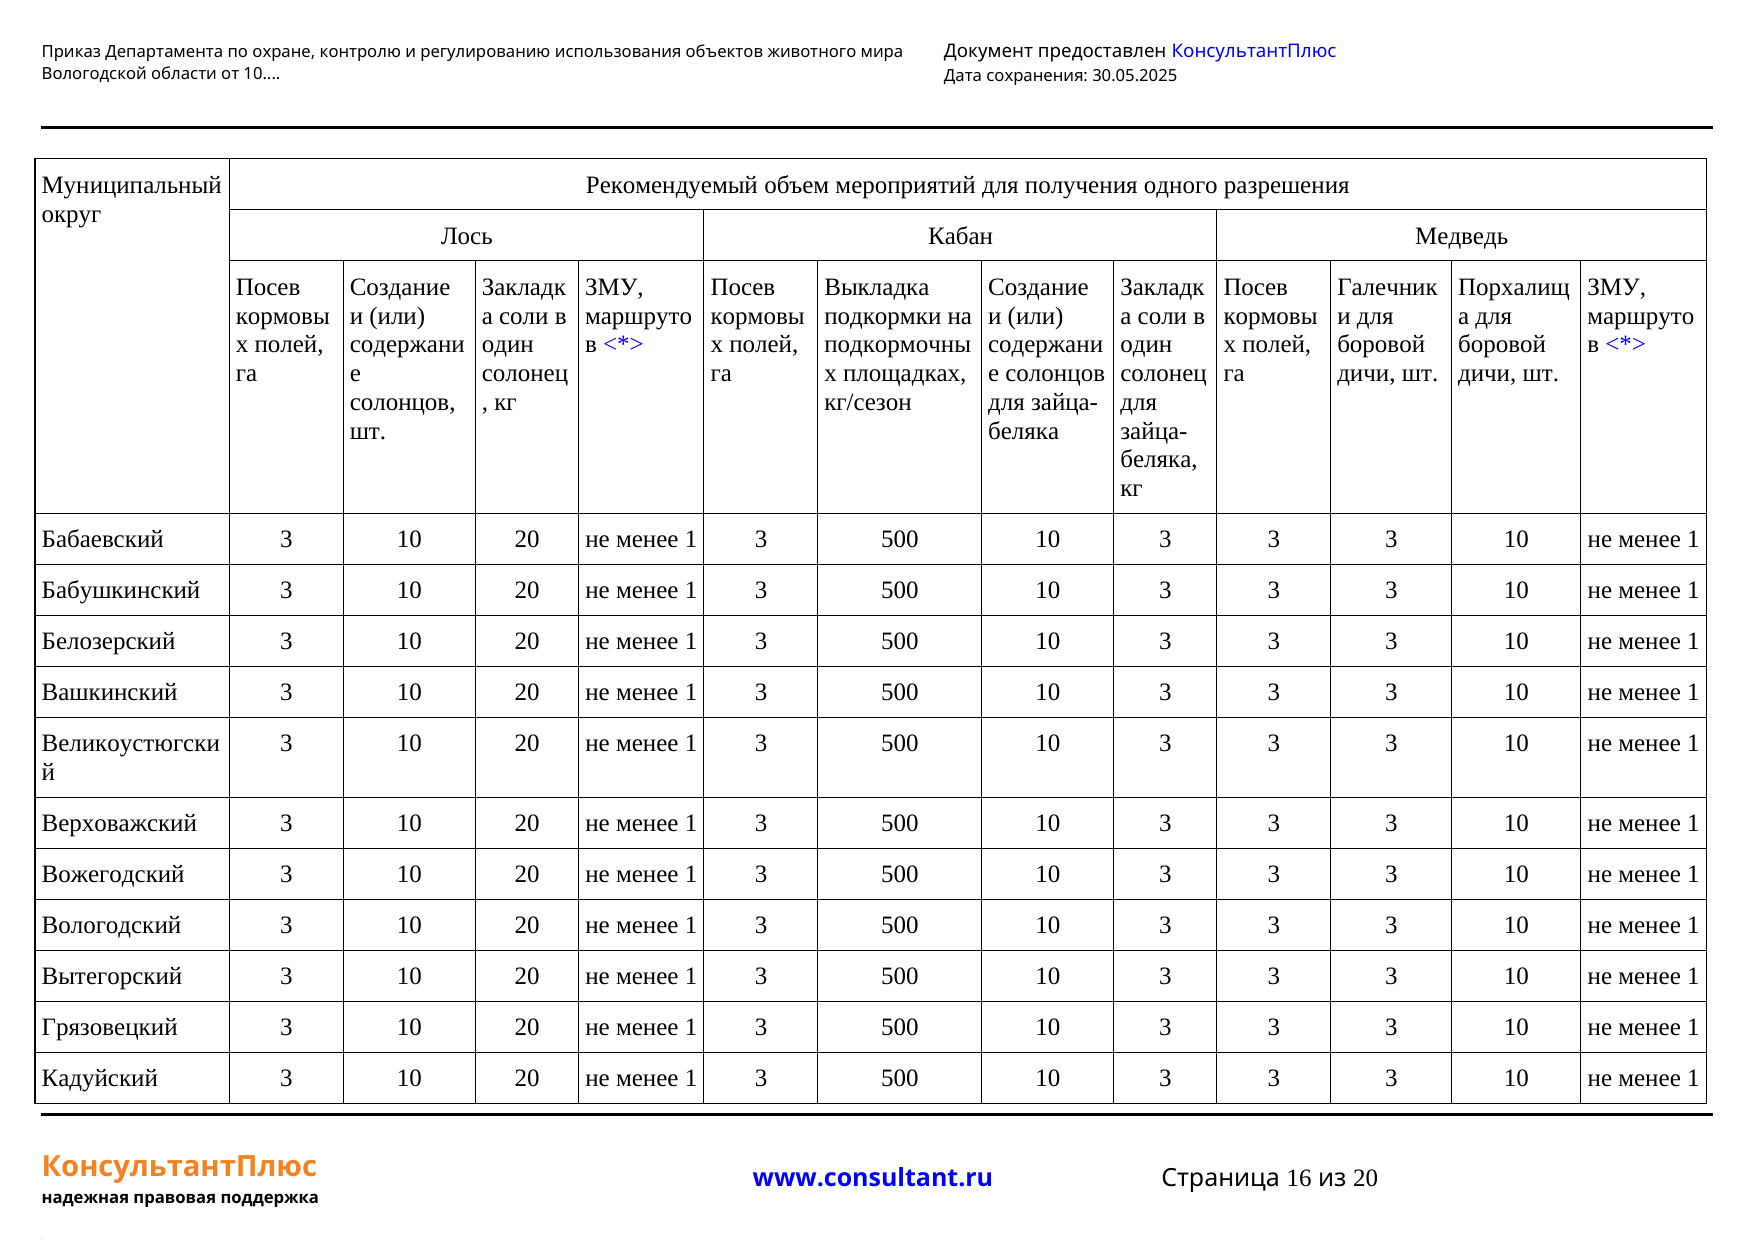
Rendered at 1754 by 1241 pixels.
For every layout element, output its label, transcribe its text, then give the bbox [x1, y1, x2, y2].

table_cell 500 [818, 1002, 981, 1052]
table_cell не менее 1 [1581, 616, 1706, 666]
table_cell 10 [1452, 849, 1580, 899]
table_cell не менее 1 [1581, 951, 1706, 1001]
table_cell 20 [476, 900, 578, 950]
table_cell 10 [344, 667, 475, 717]
table_header Рекомендуемый объем мероприятий для получения одного разрешения [230, 159, 1706, 209]
table_cell 3 [1114, 849, 1216, 899]
table_cell 3 [704, 616, 817, 666]
table_cell 3 [1217, 616, 1330, 666]
table_cell Посев кормовых полей, га [230, 261, 343, 513]
table_cell 10 [344, 718, 475, 797]
table_cell 500 [818, 667, 981, 717]
table_cell 10 [982, 616, 1113, 666]
table_cell 10 [1452, 900, 1580, 950]
table_cell 10 [1452, 514, 1580, 564]
table_cell 3 [704, 718, 817, 797]
table_cell 3 [1114, 900, 1216, 950]
table_cell Порхалища для боровой дичи, шт. [1452, 261, 1580, 513]
table_cell 20 [476, 718, 578, 797]
table_cell 500 [818, 718, 981, 797]
table_cell 3 [1331, 900, 1451, 950]
table_cell 20 [476, 1002, 578, 1052]
table_cell 10 [982, 565, 1113, 615]
table_cell Создание и (или) содержание солонцов, шт. [344, 261, 475, 513]
table_cell 500 [818, 616, 981, 666]
table_cell 3 [704, 1002, 817, 1052]
table_cell 10 [982, 1002, 1113, 1052]
table_cell 3 [1217, 900, 1330, 950]
table_cell 3 [704, 798, 817, 848]
table_cell 3 [1331, 514, 1451, 564]
table_header Муниципальный округ [36, 159, 229, 513]
table_cell 3 [1217, 951, 1330, 1001]
table_cell не менее 1 [579, 1002, 703, 1052]
table_cell 500 [818, 900, 981, 950]
table_cell 10 [982, 900, 1113, 950]
table_cell 3 [230, 667, 343, 717]
table_cell не менее 1 [579, 951, 703, 1001]
table_cell Белозерский [36, 616, 229, 666]
table_cell не менее 1 [1581, 798, 1706, 848]
table_cell не менее 1 [579, 849, 703, 899]
table_cell 3 [704, 951, 817, 1001]
table_cell 10 [982, 667, 1113, 717]
table_cell Галечники для боровой дичи, шт. [1331, 261, 1451, 513]
table_cell 500 [818, 514, 981, 564]
table_cell 10 [982, 951, 1113, 1001]
table_cell 20 [476, 1053, 578, 1103]
table_cell 10 [982, 718, 1113, 797]
table_cell Создание и (или) содержание солонцов для зайца-беляка [982, 261, 1113, 513]
table_cell 10 [344, 798, 475, 848]
table_cell 3 [1217, 565, 1330, 615]
table_cell не менее 1 [1581, 1053, 1706, 1103]
table_cell 3 [230, 565, 343, 615]
table_cell 3 [704, 667, 817, 717]
table_cell 3 [230, 718, 343, 797]
table_cell 3 [704, 565, 817, 615]
table_cell 10 [982, 1053, 1113, 1103]
table_cell 3 [1331, 667, 1451, 717]
table_cell не менее 1 [579, 798, 703, 848]
table_cell 3 [230, 1002, 343, 1052]
table_cell 3 [1331, 798, 1451, 848]
table_cell 3 [1331, 1002, 1451, 1052]
table_cell не менее 1 [1581, 718, 1706, 797]
table_cell 3 [1114, 798, 1216, 848]
table_cell ЗМУ, маршрутов <*> [579, 261, 703, 513]
table_cell 3 [1217, 514, 1330, 564]
table_cell 3 [1331, 849, 1451, 899]
table_cell 3 [230, 849, 343, 899]
table_cell Бабаевский [36, 514, 229, 564]
table_cell 500 [818, 849, 981, 899]
table_cell 10 [982, 514, 1113, 564]
table_cell 3 [230, 1053, 343, 1103]
table_cell 3 [704, 849, 817, 899]
table_cell 3 [1217, 849, 1330, 899]
table_cell 10 [344, 1053, 475, 1103]
table_cell 3 [1114, 1053, 1216, 1103]
table_cell не менее 1 [579, 616, 703, 666]
table_cell 3 [1114, 718, 1216, 797]
table_cell не менее 1 [1581, 900, 1706, 950]
table_cell 500 [818, 565, 981, 615]
table_cell Выкладка подкормки на подкормочных площадках, кг/сезон [818, 261, 981, 513]
table_cell 3 [1331, 1053, 1451, 1103]
table_cell 3 [1217, 798, 1330, 848]
table_cell 3 [1331, 718, 1451, 797]
table_cell не менее 1 [579, 514, 703, 564]
table_cell 3 [1114, 616, 1216, 666]
table_cell Посев кормовых полей, га [704, 261, 817, 513]
table_cell Лось [230, 210, 703, 260]
table_cell 10 [1452, 718, 1580, 797]
table_cell 20 [476, 849, 578, 899]
table_cell 10 [1452, 951, 1580, 1001]
table_cell не менее 1 [579, 718, 703, 797]
table_cell Медведь [1217, 210, 1706, 260]
table_cell не менее 1 [579, 1053, 703, 1103]
table_cell 3 [230, 616, 343, 666]
table_cell 10 [344, 900, 475, 950]
table_cell 3 [1114, 565, 1216, 615]
table_cell 3 [1331, 951, 1451, 1001]
table_cell 10 [982, 849, 1113, 899]
table_cell Закладка соли в один солонец, кг [476, 261, 578, 513]
table_cell 10 [982, 798, 1113, 848]
table_cell 3 [230, 798, 343, 848]
table_cell Посев кормовых полей, га [1217, 261, 1330, 513]
table_cell 20 [476, 514, 578, 564]
table_cell Закладка соли в один солонец для зайца-беляка, кг [1114, 261, 1216, 513]
table_cell 3 [1331, 565, 1451, 615]
table_cell не менее 1 [579, 900, 703, 950]
table_cell Вашкинский [36, 667, 229, 717]
table_cell 10 [344, 616, 475, 666]
table_cell Вытегорский [36, 951, 229, 1001]
table_cell 3 [230, 514, 343, 564]
table_cell 10 [1452, 565, 1580, 615]
table_cell 20 [476, 565, 578, 615]
table_cell 500 [818, 1053, 981, 1103]
table_cell 3 [704, 900, 817, 950]
table_cell 3 [1114, 667, 1216, 717]
table_cell 3 [230, 900, 343, 950]
table_cell 10 [1452, 616, 1580, 666]
table_cell 20 [476, 798, 578, 848]
table_cell ЗМУ, маршрутов <*> [1581, 261, 1706, 513]
table_cell не менее 1 [1581, 849, 1706, 899]
table_cell 3 [1114, 1002, 1216, 1052]
table_cell Вожегодский [36, 849, 229, 899]
table_cell 20 [476, 616, 578, 666]
table_cell Бабушкинский [36, 565, 229, 615]
table_cell 3 [1217, 1053, 1330, 1103]
table_cell 500 [818, 798, 981, 848]
table_cell не менее 1 [1581, 514, 1706, 564]
table_cell не менее 1 [1581, 667, 1706, 717]
table_cell не менее 1 [579, 565, 703, 615]
table_cell 10 [344, 1002, 475, 1052]
table_cell 20 [476, 951, 578, 1001]
table_cell не менее 1 [1581, 565, 1706, 615]
table_cell Верховажский [36, 798, 229, 848]
table_cell 500 [818, 951, 981, 1001]
table_cell 3 [1331, 616, 1451, 666]
table_cell 3 [230, 951, 343, 1001]
table_cell Вологодский [36, 900, 229, 950]
table_cell Великоустюгский [36, 718, 229, 797]
table_cell 10 [344, 565, 475, 615]
table_cell 10 [1452, 1002, 1580, 1052]
table_cell не менее 1 [1581, 1002, 1706, 1052]
table_cell Кадуйский [36, 1053, 229, 1103]
table_cell 10 [344, 951, 475, 1001]
table_cell 10 [1452, 798, 1580, 848]
table_cell Кабан [704, 210, 1216, 260]
table_cell 3 [1217, 1002, 1330, 1052]
table_cell 3 [704, 1053, 817, 1103]
table_cell не менее 1 [579, 667, 703, 717]
table_cell Грязовецкий [36, 1002, 229, 1052]
table_cell 10 [344, 849, 475, 899]
table_cell 3 [1114, 951, 1216, 1001]
table_cell 3 [1114, 514, 1216, 564]
table_cell 10 [1452, 667, 1580, 717]
table_cell 10 [344, 514, 475, 564]
table_cell 10 [1452, 1053, 1580, 1103]
table_cell 3 [1217, 718, 1330, 797]
table_cell 3 [1217, 667, 1330, 717]
table_cell 3 [704, 514, 817, 564]
table_cell 20 [476, 667, 578, 717]
